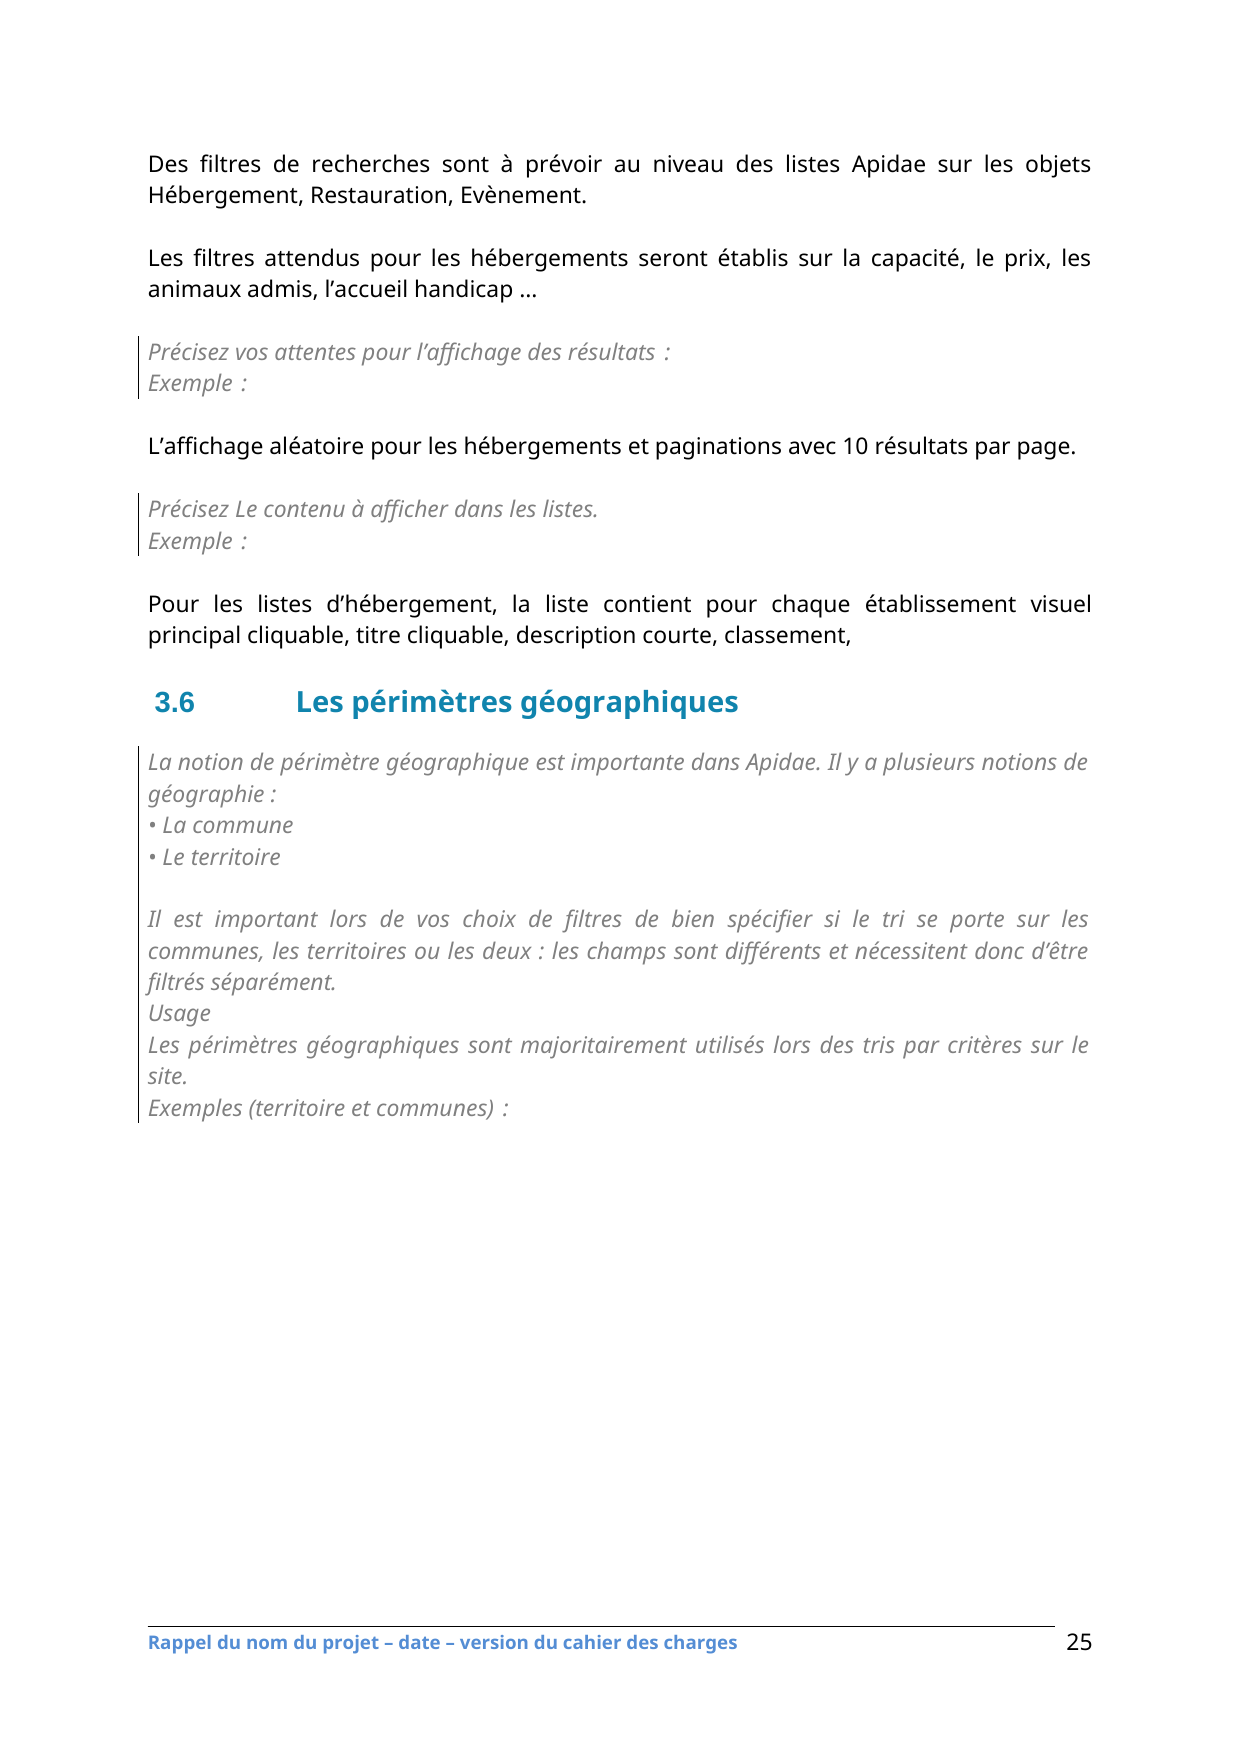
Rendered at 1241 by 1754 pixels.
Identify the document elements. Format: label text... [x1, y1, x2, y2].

text Les périmètres géographiques sont majoritairement utilisés lors des tris par critères sur le site. [139, 1029, 1093, 1091]
text Il est important lors de vos choix de filtres de bien spécifier si le tri se porte sur les communes, les territoires ou les deux : les champs sont différents et nécessitent donc d’être filtrés séparément. [139, 903, 1093, 997]
text Pour les listes d’hébergement, la liste contient pour chaque établissement visuel principal cliquable, titre cliquable, description courte, classement, [148, 588, 1093, 650]
text L’affichage aléatoire pour les hébergements et paginations avec 10 résultats par page. [148, 430, 1093, 462]
text Des filtres de recherches sont à prévoir au niveau des listes Apidae sur les objets Hébergement, Restauration, Evènement. [148, 148, 1093, 210]
text Précisez Le contenu à afficher dans les listes. [139, 493, 1093, 524]
text • Le territoire [139, 840, 1093, 872]
text Les filtres attendus pour les hébergements seront établis sur la capacité, le prix, les animaux admis, l’accueil handicap … [148, 242, 1093, 304]
text Exemples (territoire et communes) : [139, 1091, 1093, 1123]
subtitle Les périmètres géographiques [154, 682, 1093, 721]
text Usage [139, 997, 1093, 1028]
text Exemple : [139, 367, 1093, 399]
text • La commune [139, 809, 1093, 840]
text Précisez vos attentes pour l’affichage des résultats : [139, 336, 1093, 367]
text La notion de périmètre géographique est importante dans Apidae. Il y a plusieurs notions de géographie : [139, 746, 1093, 809]
text Exemple : [139, 525, 1093, 556]
